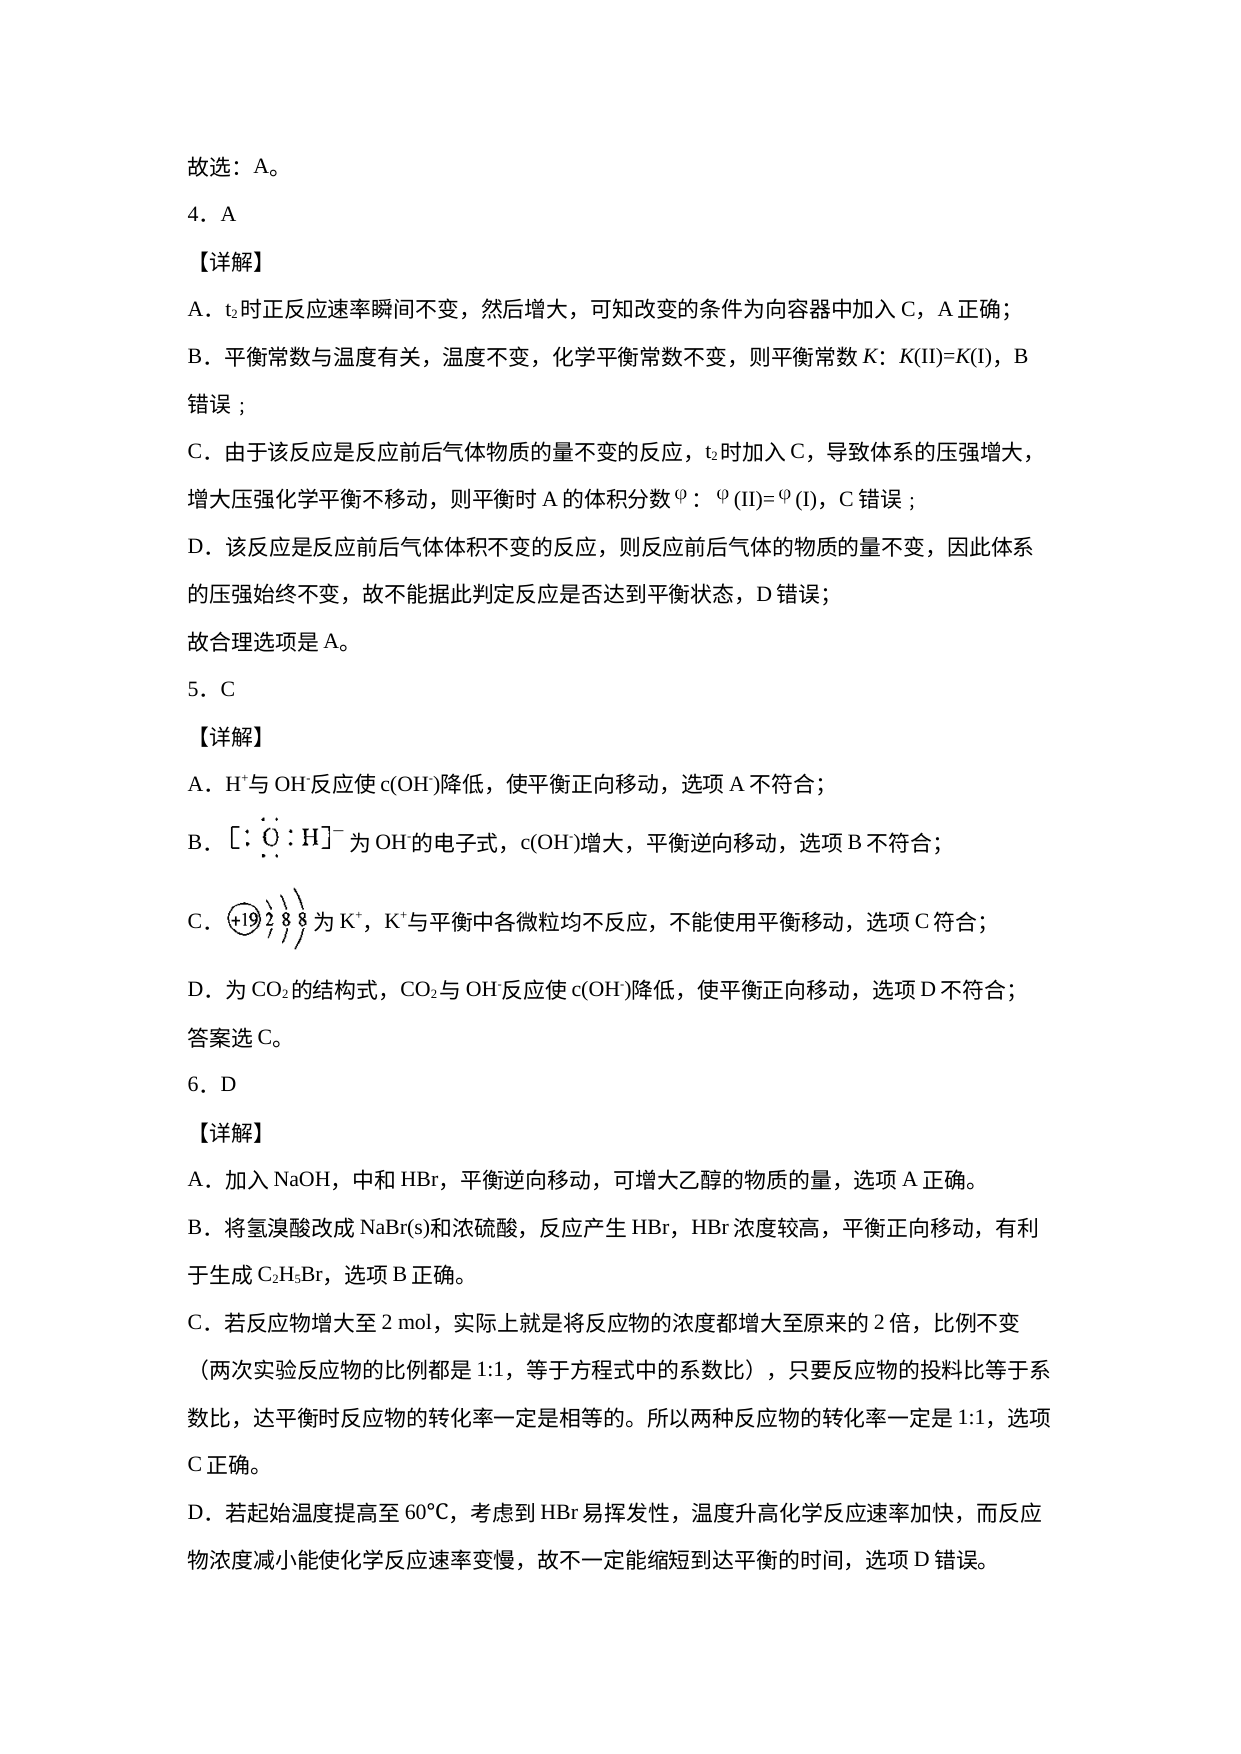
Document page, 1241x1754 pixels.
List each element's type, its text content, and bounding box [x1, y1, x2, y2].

text B．平衡常数与温度有关，温度不变，化学平衡常数不变，则平衡常数K：K(II)=K(I)，B错误﹔ [187, 340, 1053, 419]
text C．为K+，K+与平衡中各微粒均不反应，不能使用平衡移动，选项C符合； [187, 884, 1053, 957]
text 6．D [187, 1068, 1053, 1100]
text 5．C [187, 672, 1053, 704]
text 故合理选项是A。 [187, 625, 1053, 657]
picture [223, 883, 313, 952]
text 【详解】 [187, 245, 1053, 277]
text 【详解】 [187, 720, 1053, 752]
text C．由于该反应是反应前后气体物质的量不变的反应，t2时加入C，导致体系的压强增大，增大压强化学平衡不移动，则平衡时A的体积分数：(II)=(I)，C错误﹔ [187, 435, 1053, 514]
text 故选：A。 [187, 150, 1053, 182]
text A．H+与OH-反应使c(OH-)降低，使平衡正向移动，选项A不符合； [187, 767, 1053, 799]
text 答案选C。 [187, 1021, 1053, 1052]
text D．若起始温度提高至60℃，考虑到HBr易挥发性，温度升高化学反应速率加快，而反应物浓度减小能使化学反应速率变慢，故不一定能缩短到达平衡的时间，选项D错误。 [187, 1496, 1053, 1575]
text D．该反应是反应前后气体体积不变的反应，则反应前后气体的物质的量不变，因此体系的压强始终不变，故不能据此判定反应是否达到平衡状态，D错误； [187, 530, 1053, 609]
picture [223, 815, 349, 862]
text D．为CO2的结构式，CO2与OH-反应使c(OH-)降低，使平衡正向移动，选项D不符合； [187, 973, 1053, 1005]
text A．加入NaOH，中和HBr，平衡逆向移动，可增大乙醇的物质的量，选项A正确。 [187, 1163, 1053, 1195]
text B．为OH-的电子式，c(OH-)增大，平衡逆向移动，选项B不符合； [187, 815, 1053, 868]
text 4．A [187, 197, 1053, 229]
text 【详解】 [187, 1116, 1053, 1147]
text A．t2时正反应速率瞬间不变，然后增大，可知改变的条件为向容器中加入C，A正确； [187, 292, 1053, 324]
text C．若反应物增大至2 mol，实际上就是将反应物的浓度都增大至原来的2倍，比例不变（两次实验反应物的比例都是1:1，等于方程式中的系数比），只要反应物的投料比等于系数比，达平衡时反应物的转化率一定是相等的。所以两种反应物的转化率一定是1:1，选项C正确。 [187, 1306, 1053, 1480]
text B．将氢溴酸改成NaBr(s)和浓硫酸，反应产生HBr，HBr浓度较高，平衡正向移动，有利于生成C2H5Br，选项B正确。 [187, 1211, 1053, 1290]
